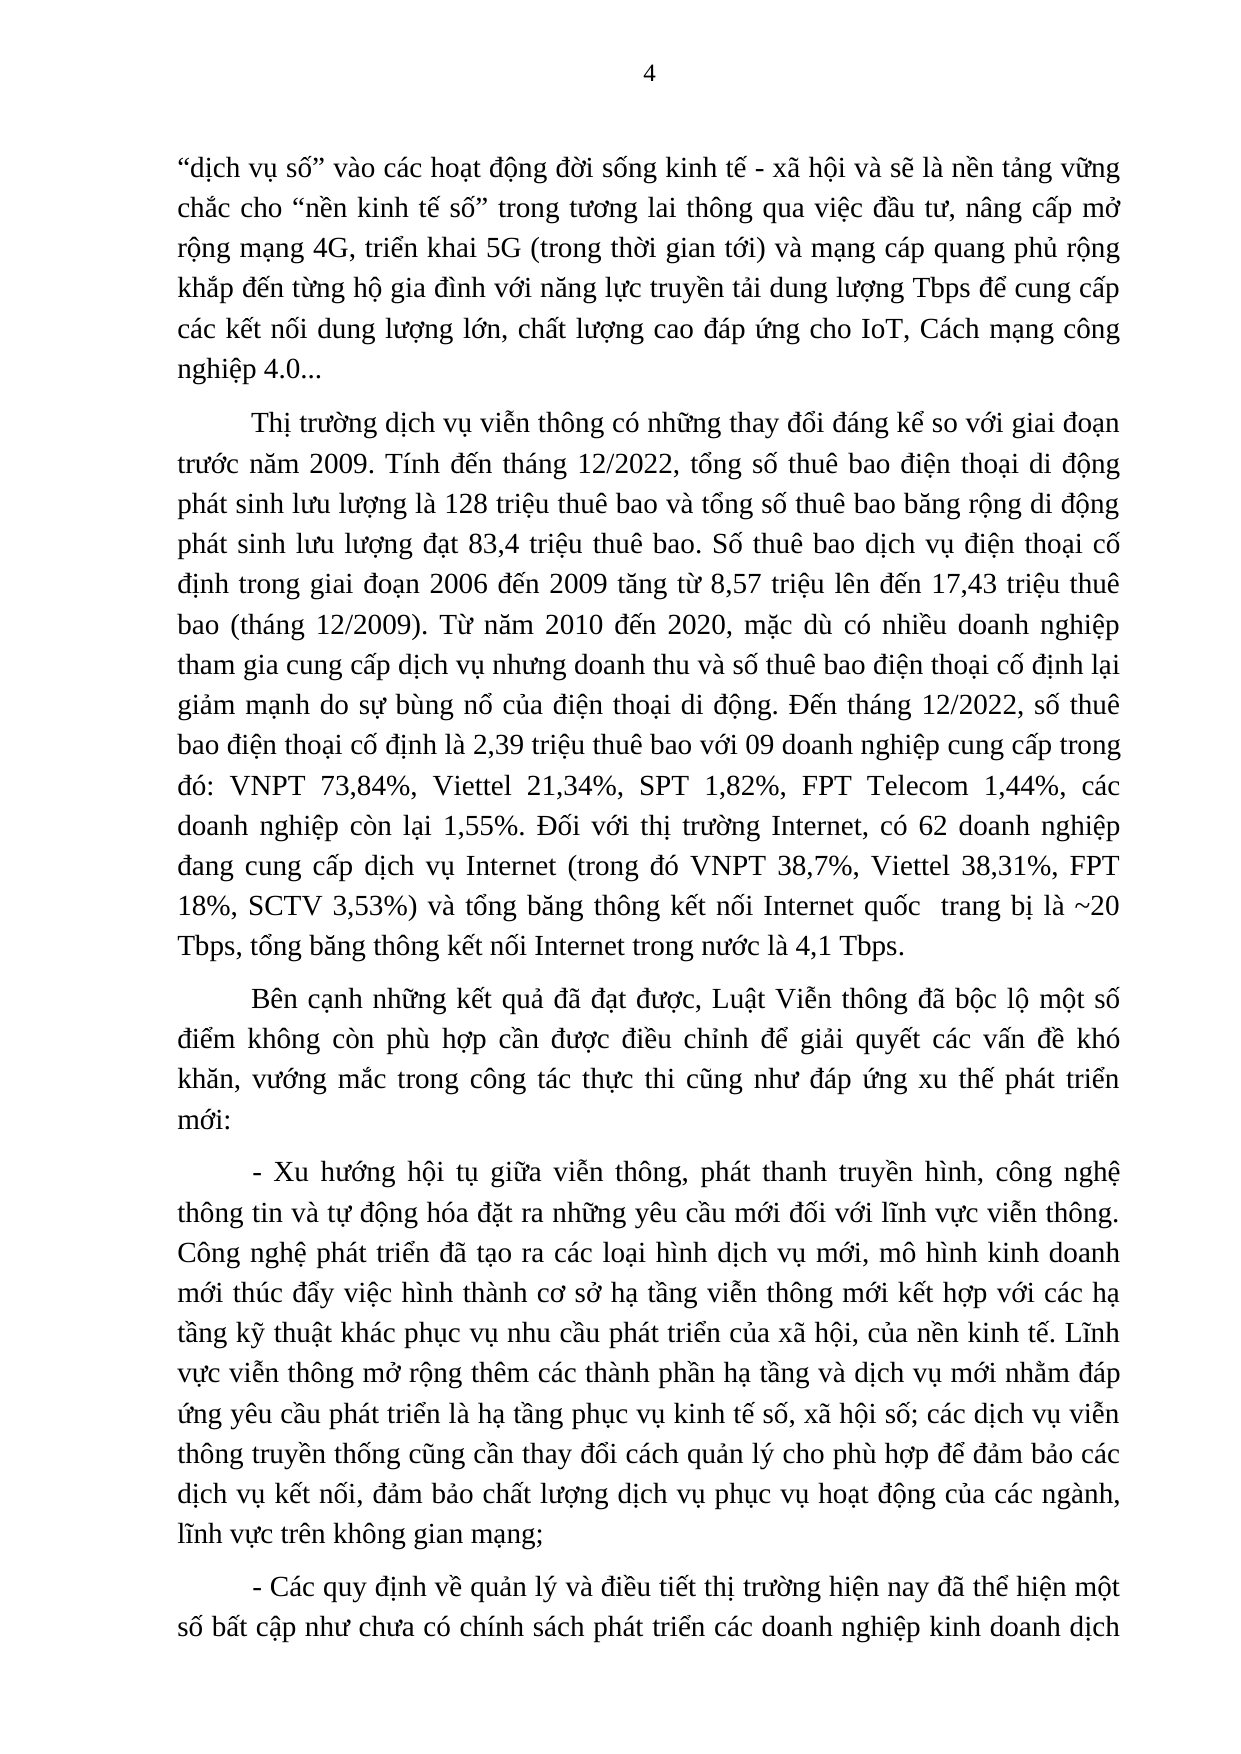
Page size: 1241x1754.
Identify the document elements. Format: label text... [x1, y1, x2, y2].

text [177, 150, 1122, 384]
text Bên cạnh những kết quả đã đạt được, Luật Viễn thông đã bộc lộ một số điểm không còn phù hợp cần được điều chỉnh để giải quyết các vấn đề khó khăn, vướng mắc trong công tác thực thi cũng như đáp ứng xu thế phát triển mới: [177, 981, 1122, 1135]
text - Xu hướng hội tụ giữa viễn thông, phát thanh truyền hình, công nghệ thông tin và tự động hóa đặt ra những yêu cầu mới đối với lĩnh vực viễn thông. Công nghệ phát triển đã tạo ra các loại hình dịch vụ mới, mô hình kinh doanh mới thúc đẩy việc hình thành cơ sở hạ tầng viễn thông mới kết hợp với các hạ tầng kỹ thuật khác phục vụ nhu cầu phát triển của xã hội, của nền kinh tế. Lĩnh vực viễn thông mở rộng thêm các thành phần hạ tầng và dịch vụ mới nhằm đáp ứng yêu cầu phát triển là hạ tầng phục vụ kinh tế số, xã hội số; các dịch vụ viễn thông truyền thống cũng cần thay đổi cách quản lý cho phù hợp để đảm bảo các dịch vụ kết nối, đảm bảo chất lượng dịch vụ phục vụ hoạt động của các ngành, lĩnh vực trên không gian mạng; [177, 1154, 1122, 1550]
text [177, 1569, 1122, 1643]
text ﻿Thị trường dịch vụ viễn thông có những thay đổi đáng kể so với giai đoạn trước năm 2009. Tính đến tháng 12/2022, tổng số thuê bao điện thoại di động phát sinh lưu lượng là 128 triệu thuê bao và tổng số thuê bao băng rộng di động phát sinh lưu lượng đạt 83,4 triệu thuê bao. Số thuê bao dịch vụ điện thoại cố định trong giai đoạn 2006 đến 2009 tăng từ 8,57 triệu lên đến 17,43 triệu thuê bao (tháng 12/2009). Từ năm 2010 đến 2020, mặc dù có nhiều doanh nghiệp tham gia cung cấp dịch vụ nhưng doanh thu và số thuê bao điện thoại cố định lại giảm mạnh do sự bùng nổ của điện thoại di động. Đến tháng 12/2022, số thuê bao điện thoại cố định là 2,39 triệu thuê bao với 09 doanh nghiệp cung cấp trong đó: VNPT 73,84%, Viettel 21,34%, SPT 1,82%, FPT Telecom 1,44%, các doanh nghiệp còn lại 1,55%. Đối với thị trường Internet, có 62 doanh nghiệp đang cung cấp dịch vụ Internet (trong đó VNPT 38,7%, Viettel 38,31%, FPT 18%, SCTV 3,53%) và tổng băng thông kết nối Internet quốc trang bị là ~20 Tbps, tổng băng thông kết nối Internet trong nước là 4,1 Tbps. [177, 404, 1122, 962]
